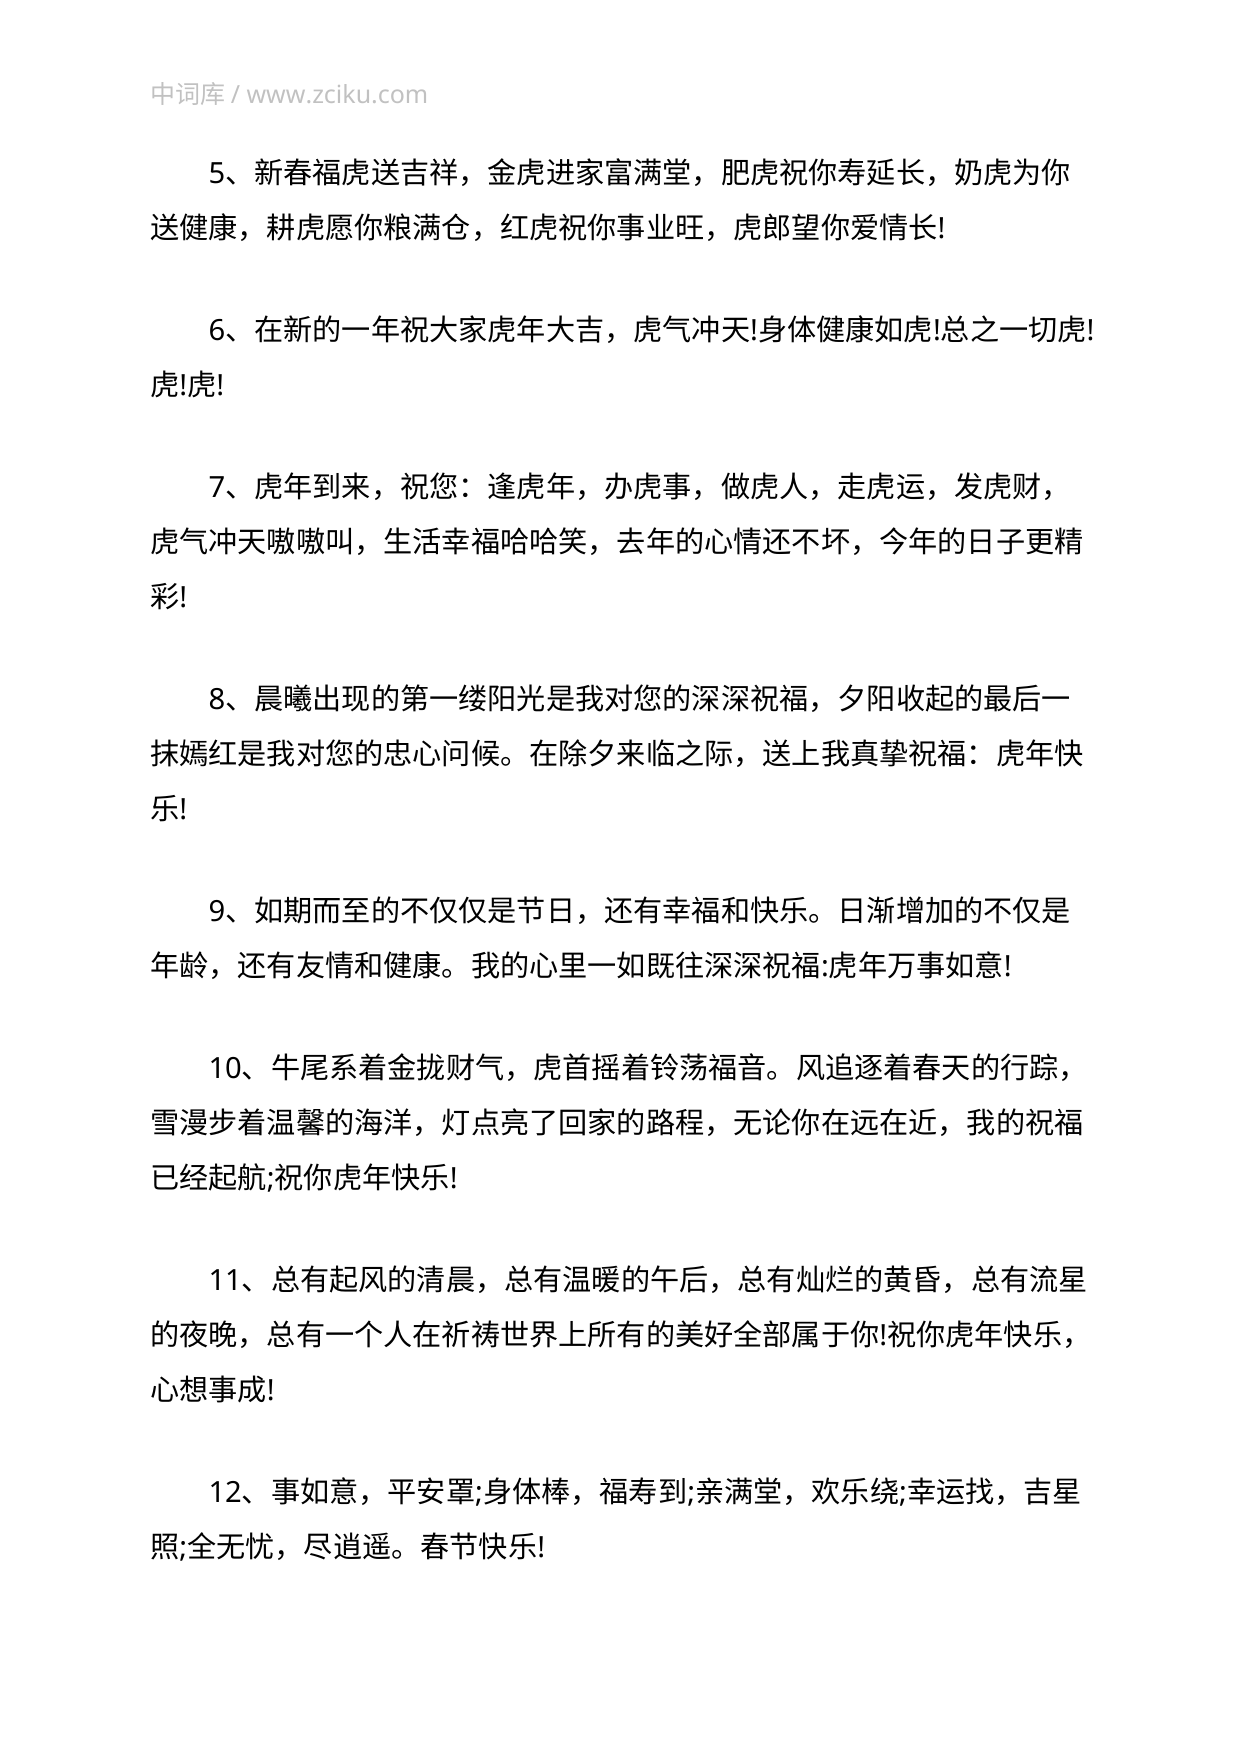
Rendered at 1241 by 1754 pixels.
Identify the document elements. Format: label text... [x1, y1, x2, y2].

text 10、牛尾系着金拢财气，虎首摇着铃荡福音。风追逐着春天的行踪，雪漫步着温馨的海洋，灯点亮了回家的路程，无论你在远在近，我的祝福已经起航;祝你虎年快乐! [150, 1045, 1090, 1197]
text 8、晨曦出现的第一缕阳光是我对您的深深祝福，夕阳收起的最后一抹嫣红是我对您的忠心问候。在除夕来临之际，送上我真挚祝福：虎年快乐! [150, 676, 1090, 828]
text 7、虎年到来，祝您：逢虎年，办虎事，做虎人，走虎运，发虎财，虎气冲天嗷嗷叫，生活幸福哈哈笑，去年的心情还不坏，今年的日子更精彩! [150, 464, 1090, 616]
text 11、总有起风的清晨，总有温暖的午后，总有灿烂的黄昏，总有流星的夜晚，总有一个人在祈祷世界上所有的美好全部属于你!祝你虎年快乐，心想事成! [150, 1257, 1090, 1409]
text 6、在新的一年祝大家虎年大吉，虎气冲天!身体健康如虎!总之一切虎!虎!虎! [150, 307, 1090, 404]
text 5、新春福虎送吉祥，金虎进家富满堂，肥虎祝你寿延长，奶虎为你送健康，耕虎愿你粮满仓，红虎祝你事业旺，虎郎望你爱情长! [150, 150, 1090, 247]
text 12、事如意，平安罩;身体棒，福寿到;亲满堂，欢乐绕;幸运找，吉星照;全无忧，尽逍遥。春节快乐! [150, 1468, 1090, 1566]
text 9、如期而至的不仅仅是节日，还有幸福和快乐。日渐增加的不仅是年龄，还有友情和健康。我的心里一如既往深深祝福:虎年万事如意! [150, 888, 1090, 985]
